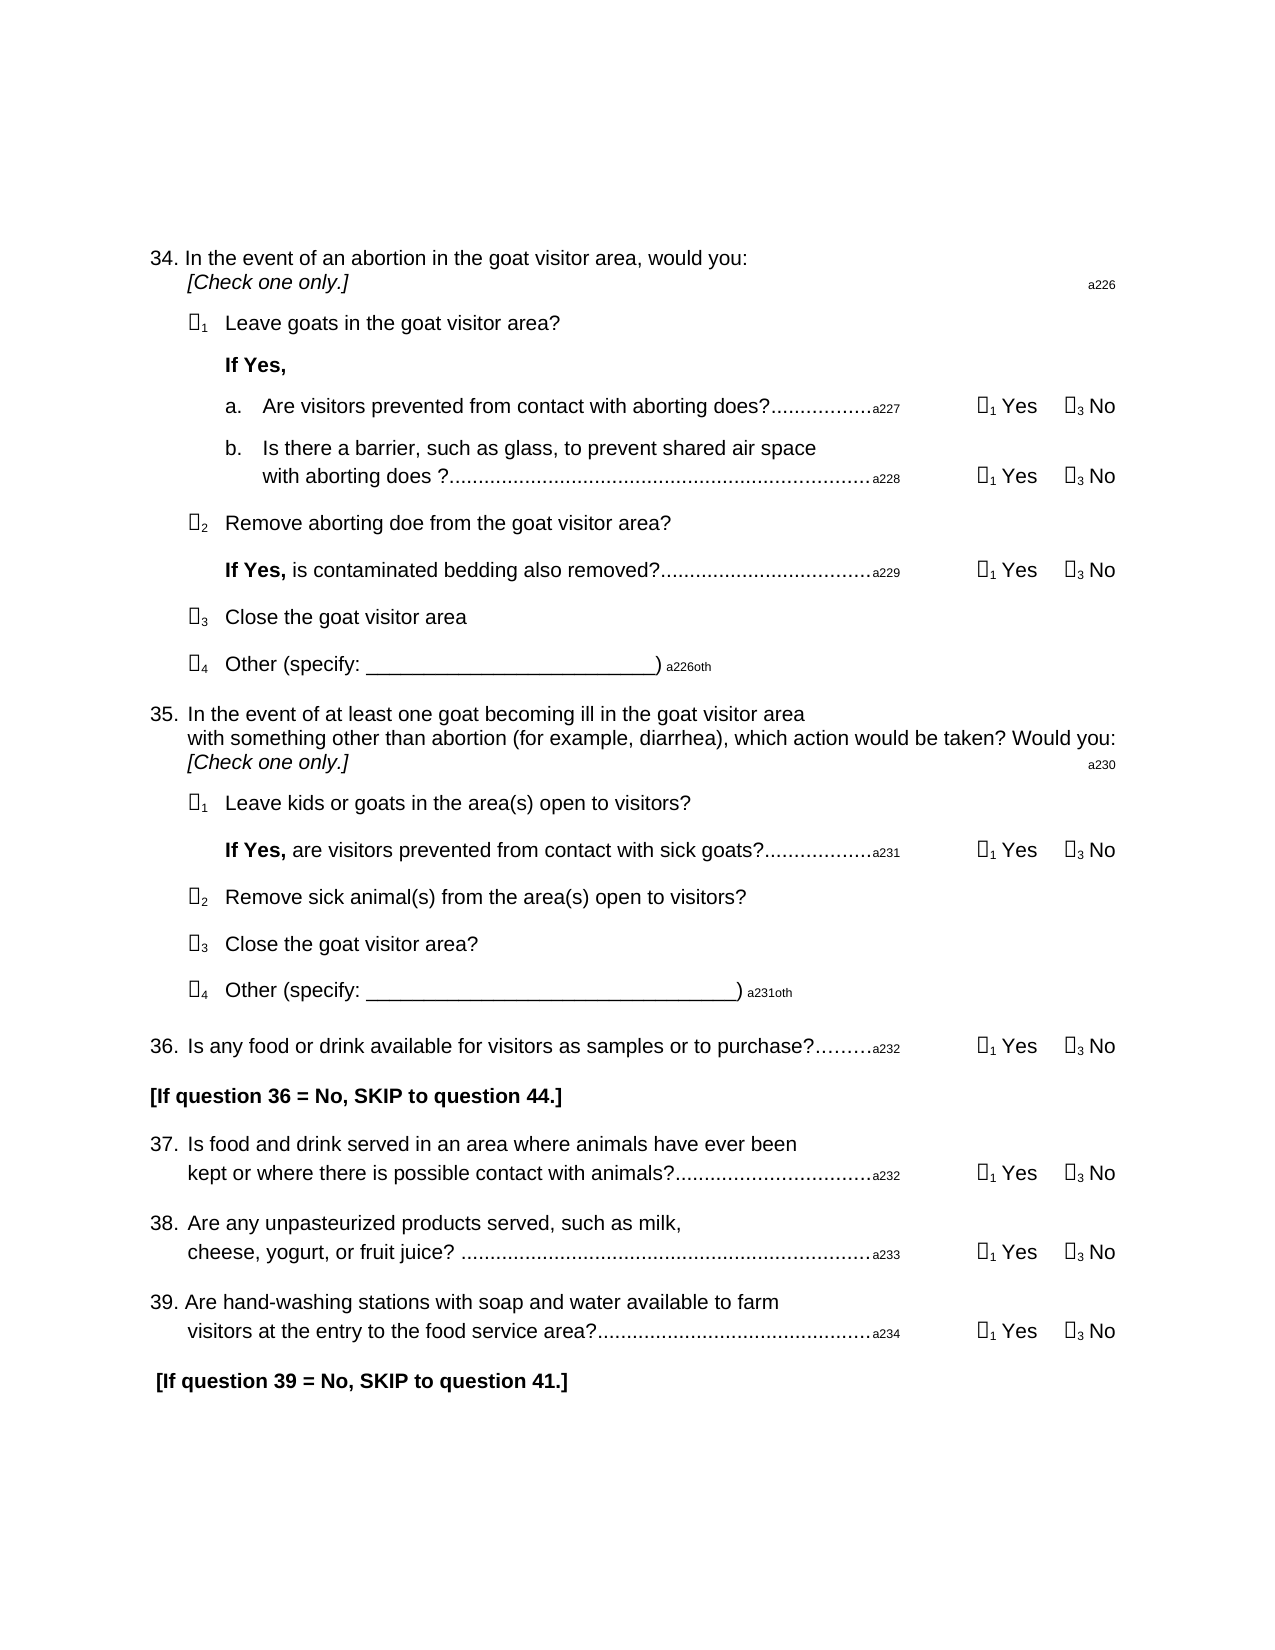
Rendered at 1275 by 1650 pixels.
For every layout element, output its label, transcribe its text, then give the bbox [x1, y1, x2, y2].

text 2 Remove aborting doe from the goat visitor area? [150, 506, 1125, 537]
text [If question 36 = No, SKIP to question 44.] [150, 1084, 1125, 1108]
text kept or where there is possible contact with animals? a232 1 Yes 3 No [150, 1156, 1125, 1187]
text 36. Is any food or drink available for visitors as samples or to purchase? a232 1 Yes 3 No [150, 1029, 1125, 1060]
text [Check one only.] a226 [150, 270, 1125, 294]
text b. Is there a barrier, such as glass, to prevent shared air space [150, 435, 1125, 459]
text visitors at the entry to the food service area? a234 1 Yes 3 No [150, 1314, 1125, 1345]
text If Yes, [187, 353, 1125, 377]
text 2 Remove sick animal(s) from the area(s) open to visitors? [150, 880, 1125, 911]
text a. Are visitors prevented from contact with aborting does? a227 1 Yes 3 No [150, 388, 1125, 420]
text If Yes, is contaminated bedding also removed? a229 1 Yes 3 No [225, 553, 1125, 584]
text 4 Other (specify: ________________________________) a231oth [150, 973, 1125, 1005]
text 39. Are hand-washing stations with soap and water available to farm [150, 1290, 1125, 1314]
text 1 Leave goats in the goat visitor area? [150, 306, 1125, 337]
text 3 Close the goat visitor area [150, 600, 1125, 631]
text 34. In the event of an abortion in the goat visitor area, would you: [150, 246, 1125, 270]
text 4 Other (specify: _________________________) a226oth [150, 647, 1125, 678]
text 1 Leave kids or goats in the area(s) open to visitors? [150, 786, 1125, 817]
text 3 Close the goat visitor area? [150, 927, 1125, 958]
text [If question 39 = No, SKIP to question 41.] [150, 1369, 1125, 1393]
text If Yes, are visitors prevented from contact with sick goats? a231 1 Yes 3 No [150, 833, 1125, 864]
text [Check one only.] a230 [150, 750, 1125, 774]
text with aborting does ? a228 1 Yes 3 No [150, 459, 1125, 491]
text 37. Is food and drink served in an area where animals have ever been [150, 1132, 1125, 1156]
text 38. Are any unpasteurized products served, such as milk, [150, 1211, 1125, 1235]
text 35. In the event of at least one goat becoming ill in the goat visitor area [150, 702, 1125, 726]
text with something other than abortion (for example, diarrhea), which action would be taken? Would you: [150, 726, 1125, 750]
text cheese, yogurt, or fruit juice? a233 1 Yes 3 No [150, 1235, 1125, 1266]
